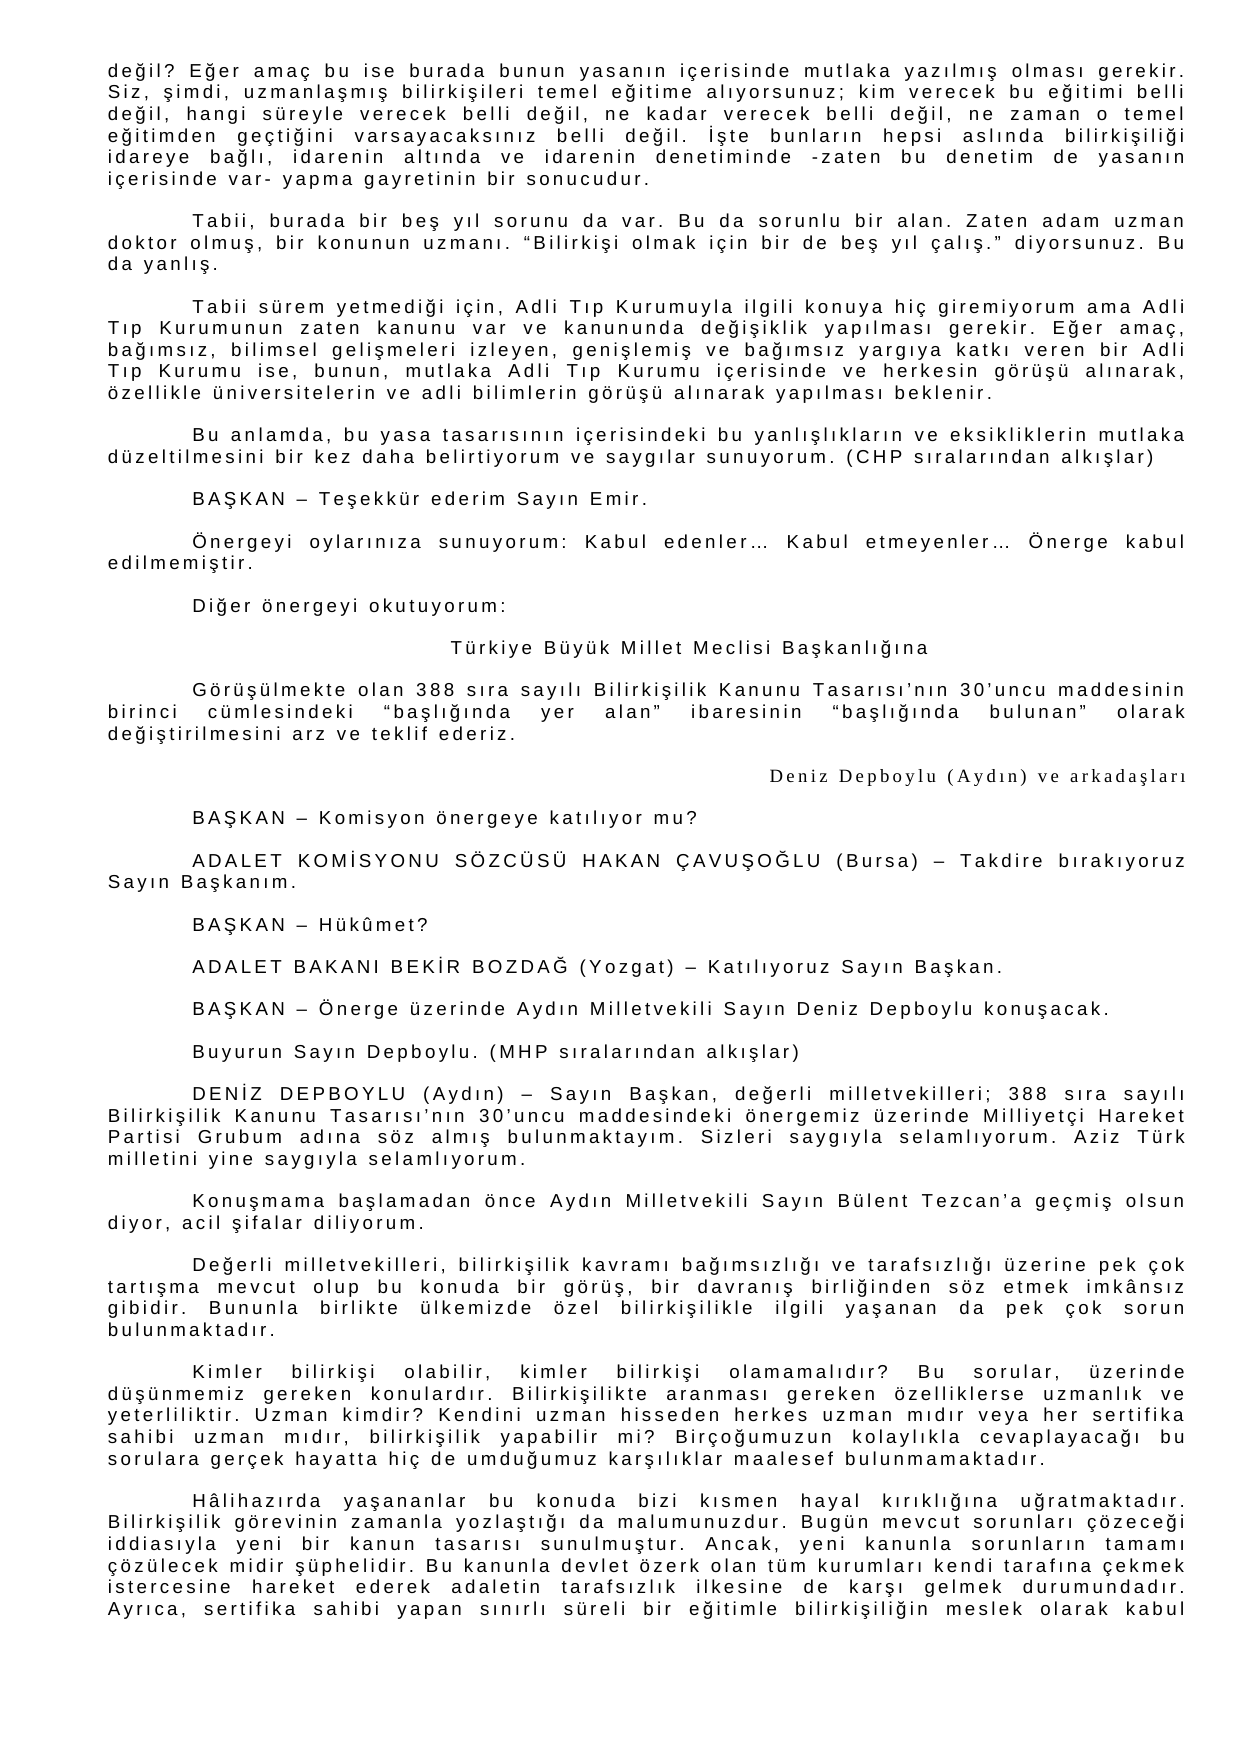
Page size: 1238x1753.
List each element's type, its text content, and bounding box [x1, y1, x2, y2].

text Tabii, burada bir beş yıl sorunu da var. Bu da sorunlu bir alan. Zaten adam uzman doktor olmuş, bir konunun uzmanı. “Bilirkişi olmak için bir de beş yıl çalış.” diyorsunuz. Bu da yanlış. [108, 210, 1186, 274]
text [108, 1490, 1186, 1619]
text Türkiye Büyük Millet Meclisi Başkanlığına [108, 637, 1186, 658]
text BAŞKAN – Teşekkür ederim Sayın Emir. [108, 488, 1186, 509]
text Deniz Depboylu (Aydın) ve arkadaşları [108, 765, 1186, 786]
text ADALET KOMİSYONU SÖZCÜSÜ HAKAN ÇAVUŞOĞLU (Bursa) – Takdire bırakıyoruz Sayın Başkanım. [108, 849, 1186, 893]
text Konuşmama başlamadan önce Aydın Milletvekili Sayın Bülent Tezcan’a geçmiş olsun diyor, acil şifalar diliyorum. [108, 1190, 1186, 1233]
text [108, 60, 1186, 189]
text Diğer önergeyi okutuyorum: [108, 594, 1186, 616]
text DENİZ DEPBOYLU (Aydın) – Sayın Başkan, değerli milletvekilleri; 388 sıra sayılı Bilirkişilik Kanunu Tasarısı’nın 30’uncu maddesindeki önergemiz üzerinde Milliyetçi Hareket Partisi Grubum adına söz almış bulunmaktayım. Sizleri saygıyla selamlıyorum. Aziz Türk milletini yine saygıyla selamlıyorum. [108, 1083, 1186, 1169]
text Önergeyi oylarınıza sunuyorum: Kabul edenler… Kabul etmeyenler… Önerge kabul edilmemiştir. [108, 530, 1186, 573]
text Tabii sürem yetmediği için, Adli Tıp Kurumuyla ilgili konuya hiç giremiyorum ama Adli Tıp Kurumunun zaten kanunu var ve kanununda değişiklik yapılması gerekir. Eğer amaç, bağımsız, bilimsel gelişmeleri izleyen, genişlemiş ve bağımsız yargıya katkı veren bir Adli Tıp Kurumu ise, bunun, mutlaka Adli Tıp Kurumu içerisinde ve herkesin görüşü alınarak, özellikle üniversitelerin ve adli bilimlerin görüşü alınarak yapılması beklenir. [108, 295, 1186, 403]
text Bu anlamda, bu yasa tasarısının içerisindeki bu yanlışlıkların ve eksikliklerin mutlaka düzeltilmesini bir kez daha belirtiyorum ve saygılar sunuyorum. (CHP sıralarından alkışlar) [108, 424, 1186, 467]
text BAŞKAN – Hükûmet? [108, 913, 1186, 935]
text Buyurun Sayın Depboylu. (MHP sıralarından alkışlar) [108, 1041, 1186, 1062]
text BAŞKAN – Önerge üzerinde Aydın Milletvekili Sayın Deniz Depboylu konuşacak. [108, 998, 1186, 1020]
text ADALET BAKANI BEKİR BOZDAĞ (Yozgat) – Katılıyoruz Sayın Başkan. [108, 956, 1186, 977]
text Kimler bilirkişi olabilir, kimler bilirkişi olamamalıdır? Bu sorular, üzerinde düşünmemiz gereken konulardır. Bilirkişilikte aranması gereken özelliklerse uzmanlık ve yeterliliktir. Uzman kimdir? Kendini uzman hisseden herkes uzman mıdır veya her sertifika sahibi uzman mıdır, bilirkişilik yapabilir mi? Birçoğumuzun kolaylıkla cevaplayacağı bu sorulara gerçek hayatta hiç de umduğumuz karşılıklar maalesef bulunmamaktadır. [108, 1361, 1186, 1469]
text Görüşülmekte olan 388 sıra sayılı Bilirkişilik Kanunu Tasarısı’nın 30’uncu maddesinin birinci cümlesindeki “başlığında yer alan” ibaresinin “başlığında bulunan” olarak değiştirilmesini arz ve teklif ederiz. [108, 679, 1186, 744]
text BAŞKAN – Komisyon önergeye katılıyor mu? [108, 807, 1186, 829]
text Değerli milletvekilleri, bilirkişilik kavramı bağımsızlığı ve tarafsızlığı üzerine pek çok tartışma mevcut olup bu konuda bir görüş, bir davranış birliğinden söz etmek imkânsız gibidir. Bununla birlikte ülkemizde özel bilirkişilikle ilgili yaşanan da pek çok sorun bulunmaktadır. [108, 1254, 1186, 1340]
